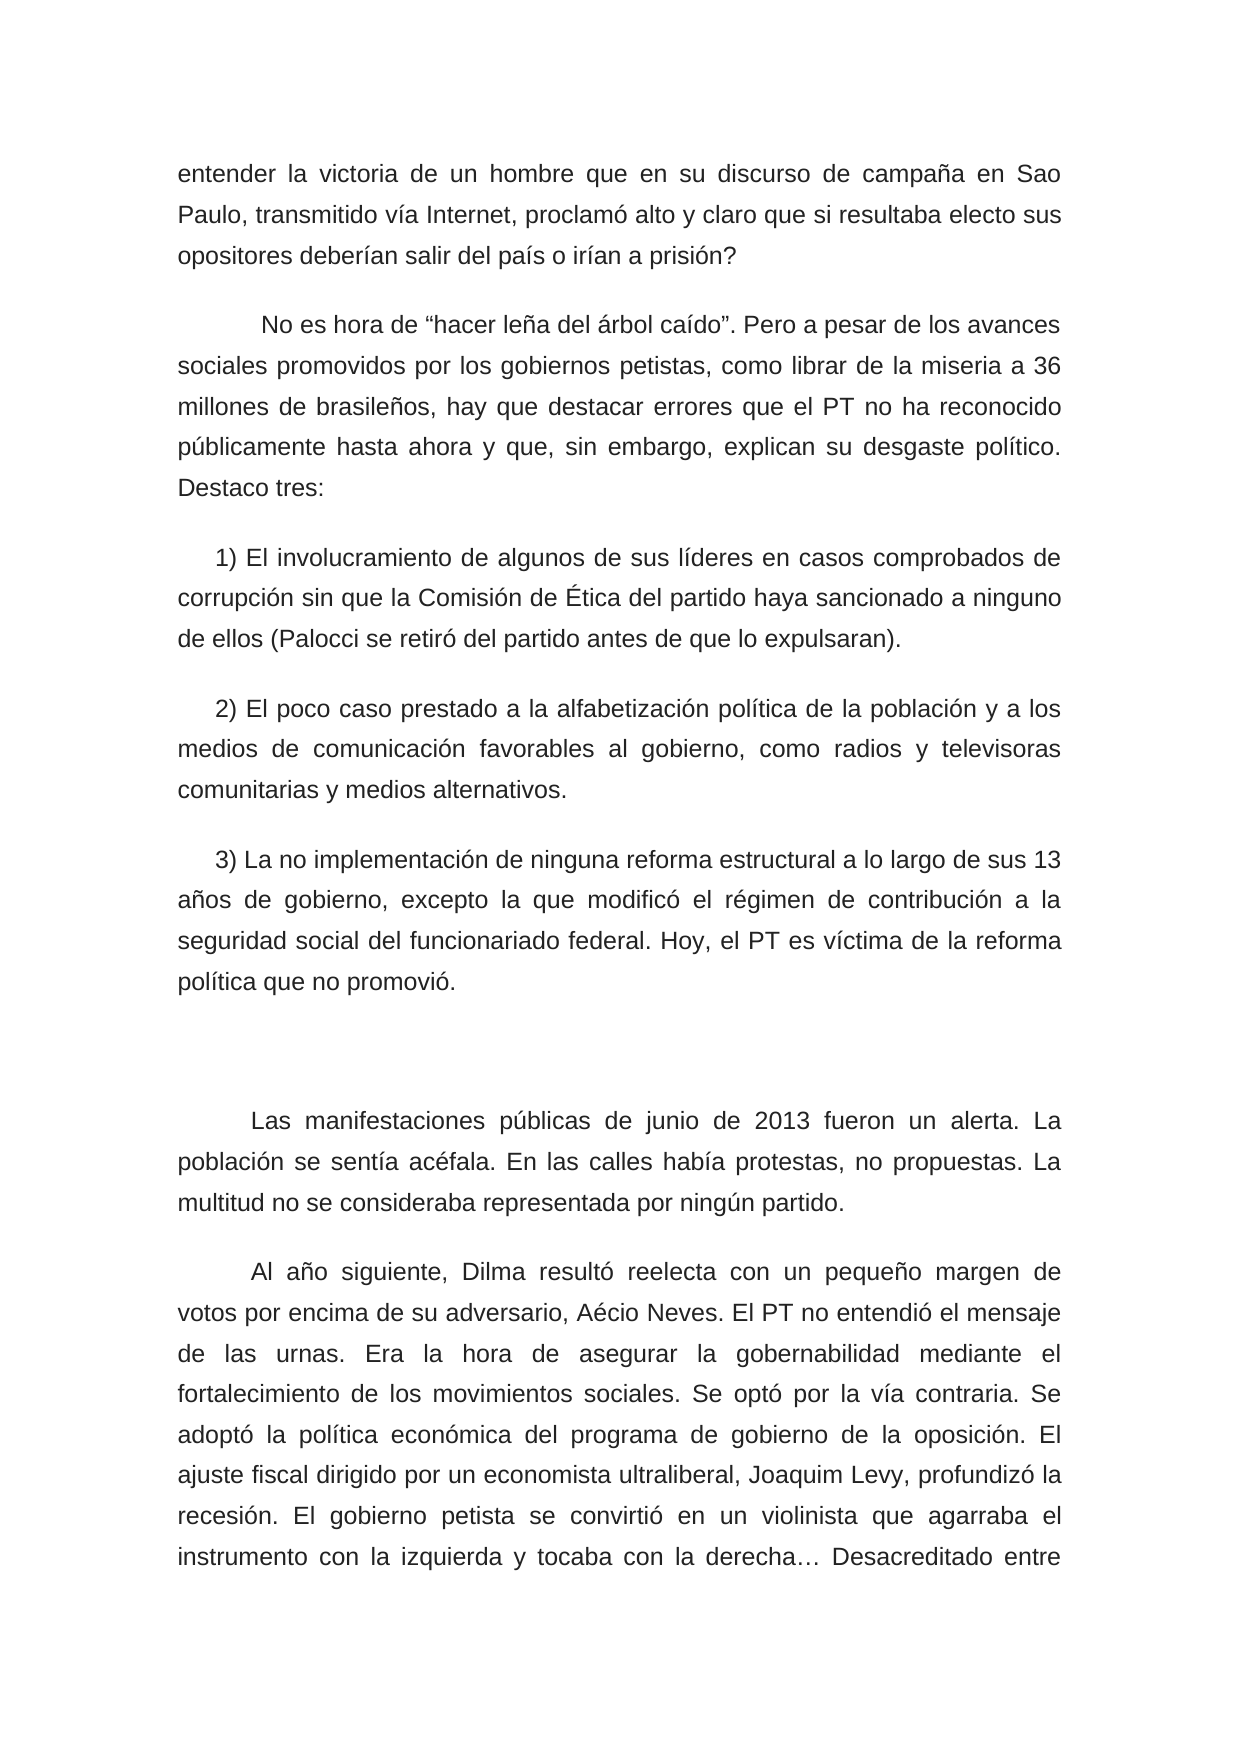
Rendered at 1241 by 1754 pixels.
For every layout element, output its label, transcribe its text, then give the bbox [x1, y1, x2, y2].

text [177, 148, 1063, 269]
text 3) La no implementación de ninguna reforma estructural a lo largo de sus 13 años de gobierno, excepto la que modificó el régimen de contribución a la seguridad social del funcionariado federal. Hoy, el PT es víctima de la reforma política que no promovió. [177, 833, 1063, 996]
text 2) El poco caso prestado a la alfabetización política de la población y a los medios de comunicación favorables al gobierno, como radios y televisoras comunitarias y medios alternativos. [177, 682, 1063, 804]
text No es hora de “hacer leña del árbol caído”. Pero a pesar de los avances sociales promovidos por los gobiernos petistas, como librar de la miseria a 36 millones de brasileños, hay que destacar errores que el PT no ha reconocido públicamente hasta ahora y que, sin embargo, explican su desgaste político. Destaco tres: [177, 299, 1063, 502]
text 1) El involucramiento de algunos de sus líderes en casos comprobados de corrupción sin que la Comisión de Ética del partido haya sancionado a ninguno de ellos (Palocci se retiró del partido antes de que lo expulsaran). [177, 531, 1063, 653]
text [177, 1246, 1063, 1571]
text Las manifestaciones públicas de junio de 2013 fueron un alerta. La población se sentía acéfala. En las calles había protestas, no propuestas. La multitud no se consideraba representada por ningún partido. [177, 1094, 1063, 1216]
